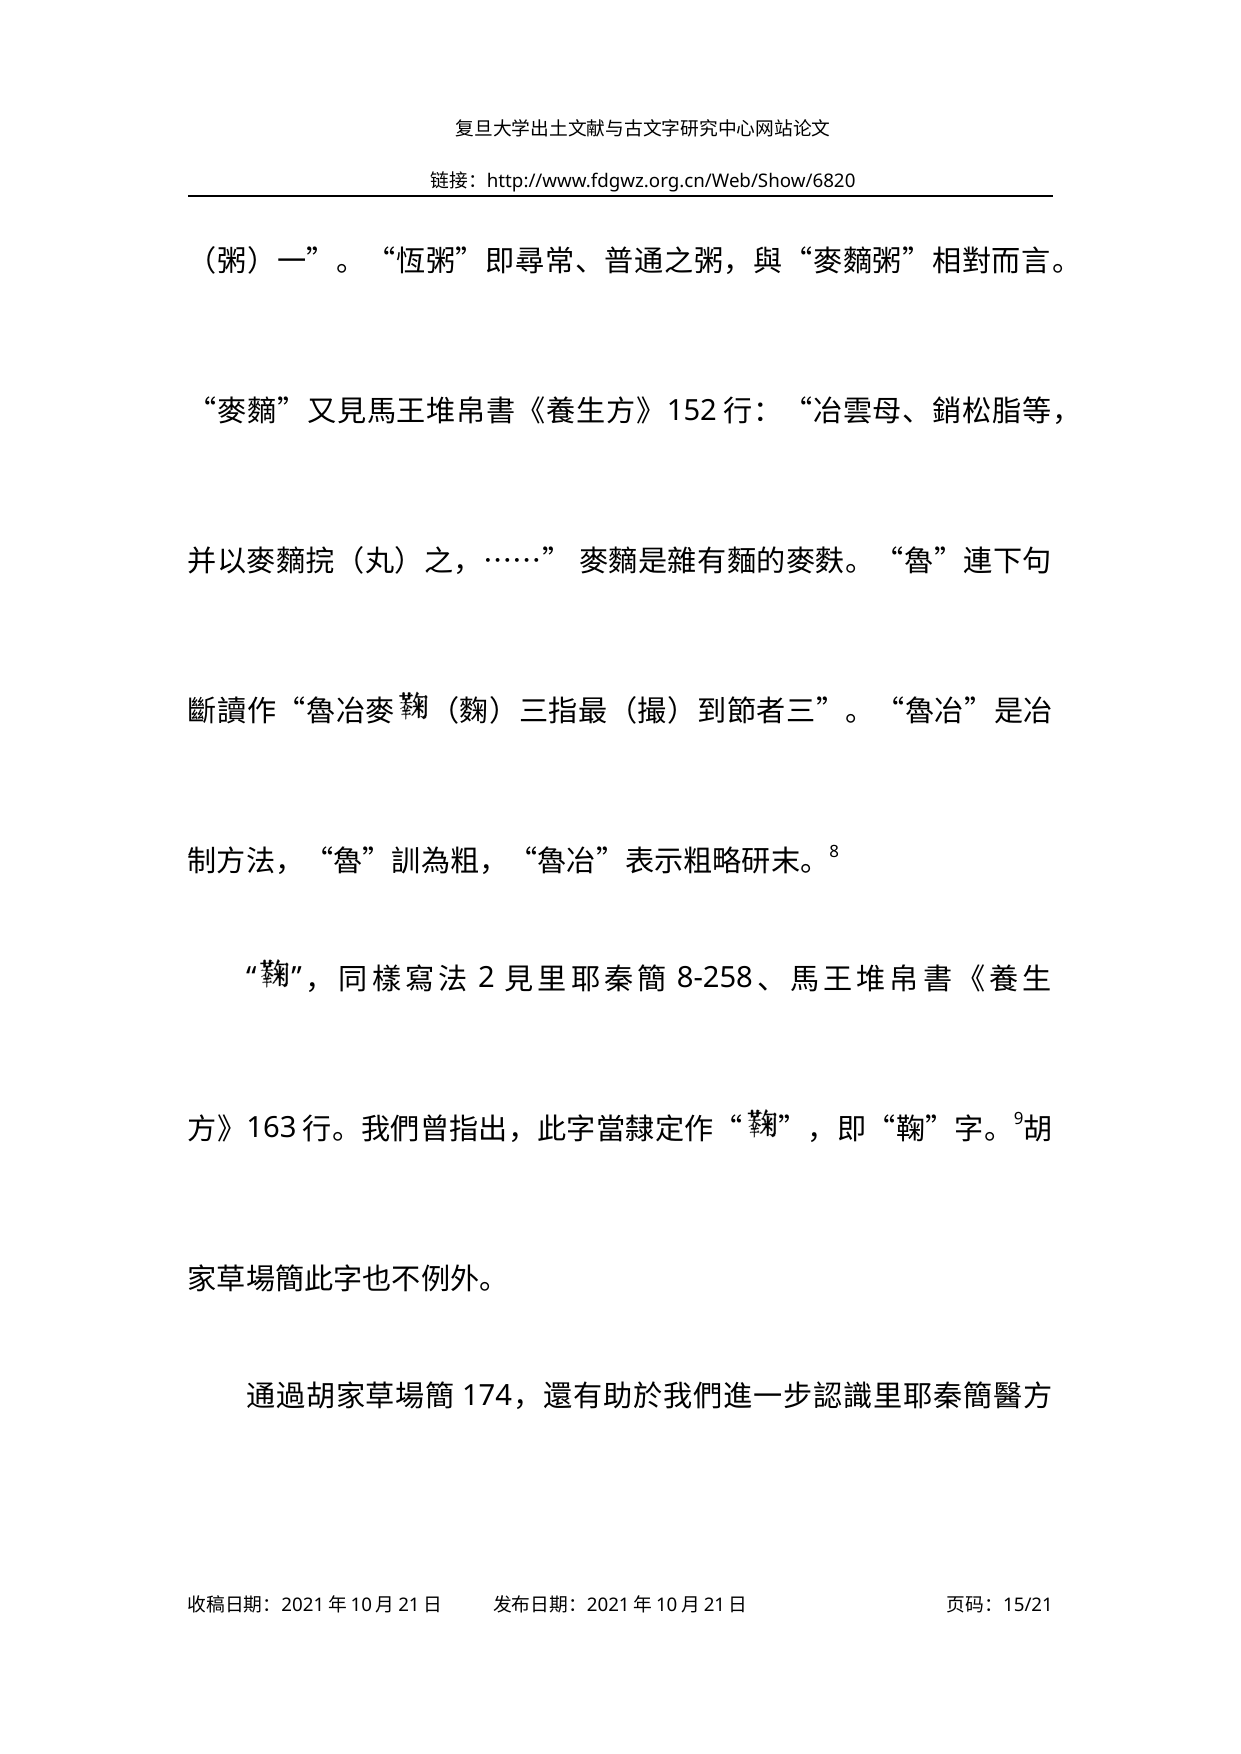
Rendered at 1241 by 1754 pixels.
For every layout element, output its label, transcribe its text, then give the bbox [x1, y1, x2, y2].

picture [256, 956, 291, 990]
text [187, 222, 1053, 897]
picture [395, 689, 430, 722]
text “”，同樣寫法2見里耶秦簡8-258、馬王堆帛書《養生方》163行。我們曾指出，此字當隸定作“”，即“鞠”字。胡家草場簡此字也不例外。 [187, 939, 1053, 1314]
picture [743, 1106, 779, 1140]
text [187, 1356, 1053, 1431]
